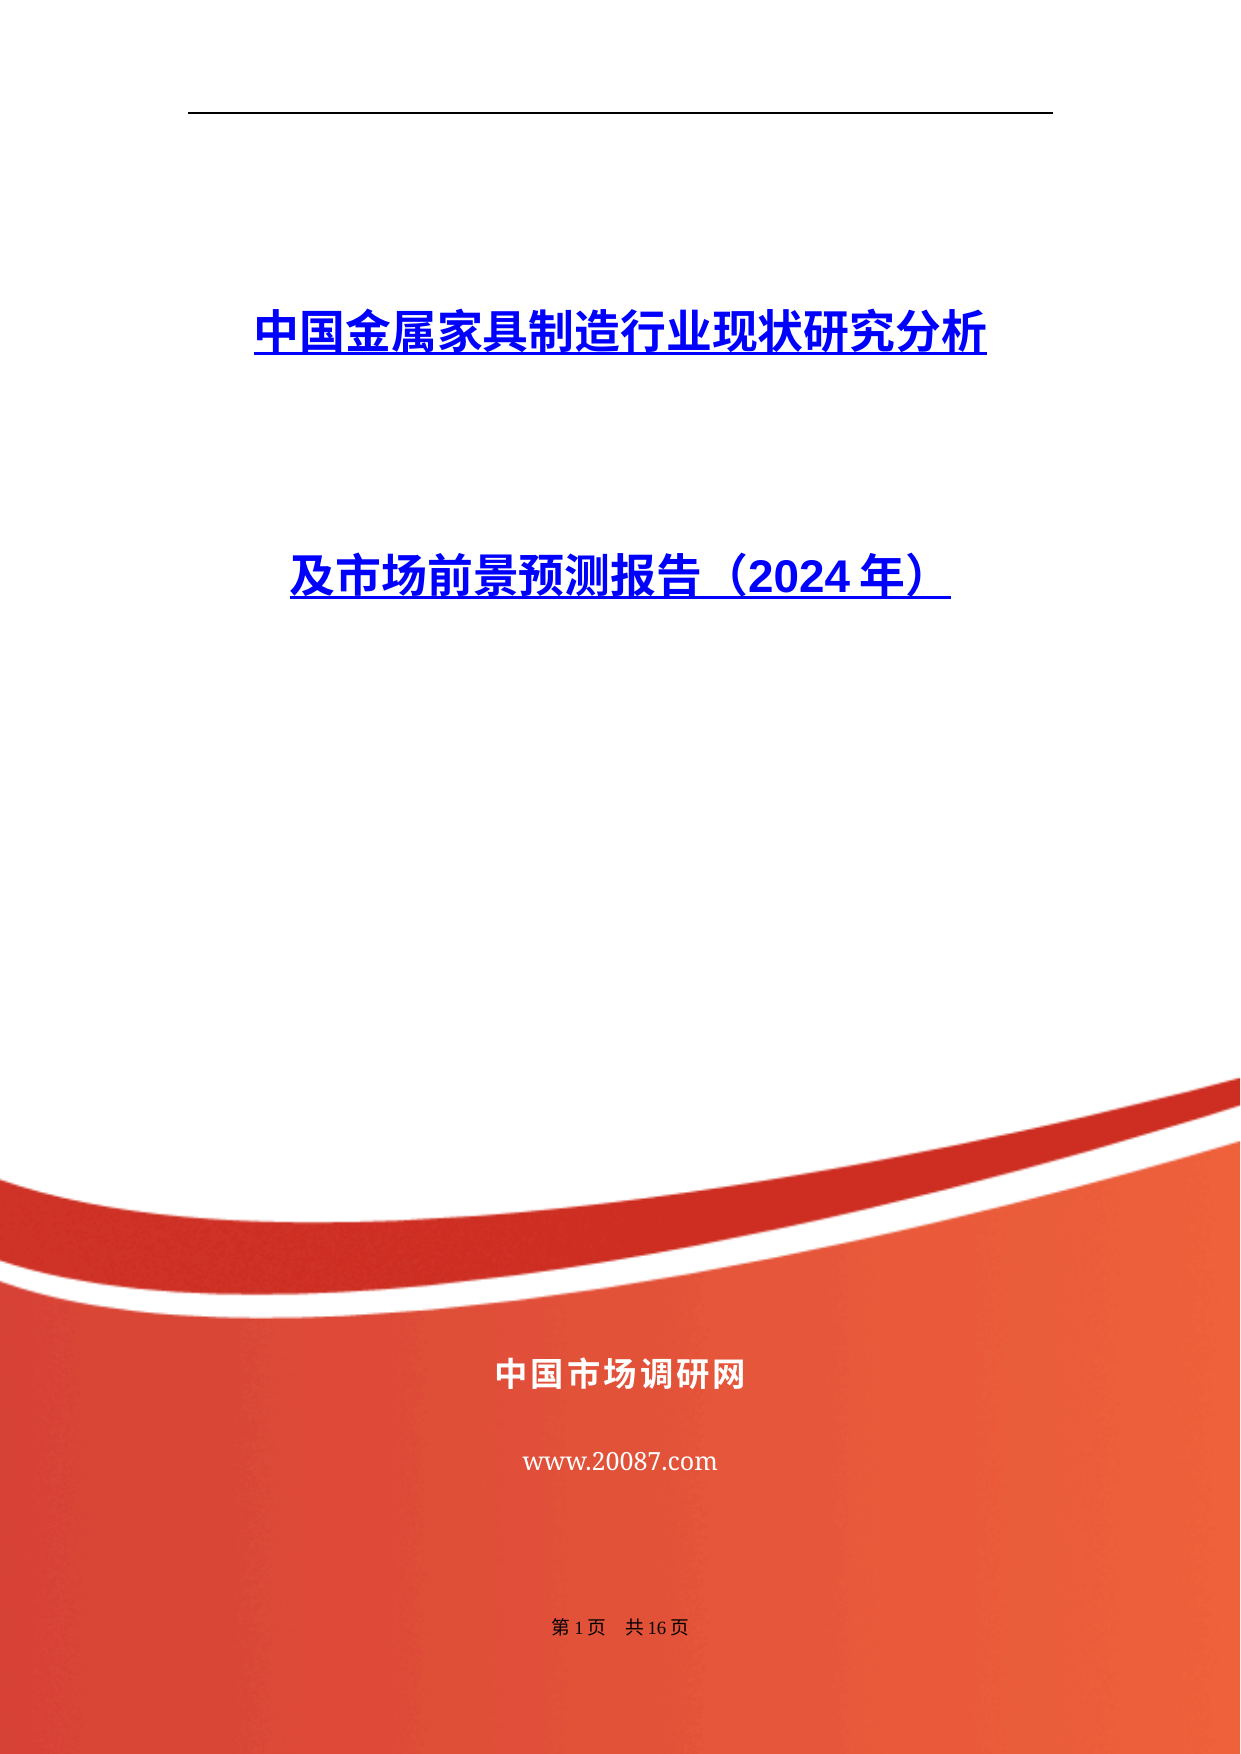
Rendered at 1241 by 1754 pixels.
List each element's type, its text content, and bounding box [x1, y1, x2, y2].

picture [0, 1006, 1241, 1754]
table_header 中国金属家具制造行业现状研究分析及市场前景预测报告（2024年） [188, 207, 1053, 773]
subtitle 中国市场调研网 [187, 1339, 1053, 1404]
text www.20087.com [187, 1428, 1053, 1493]
